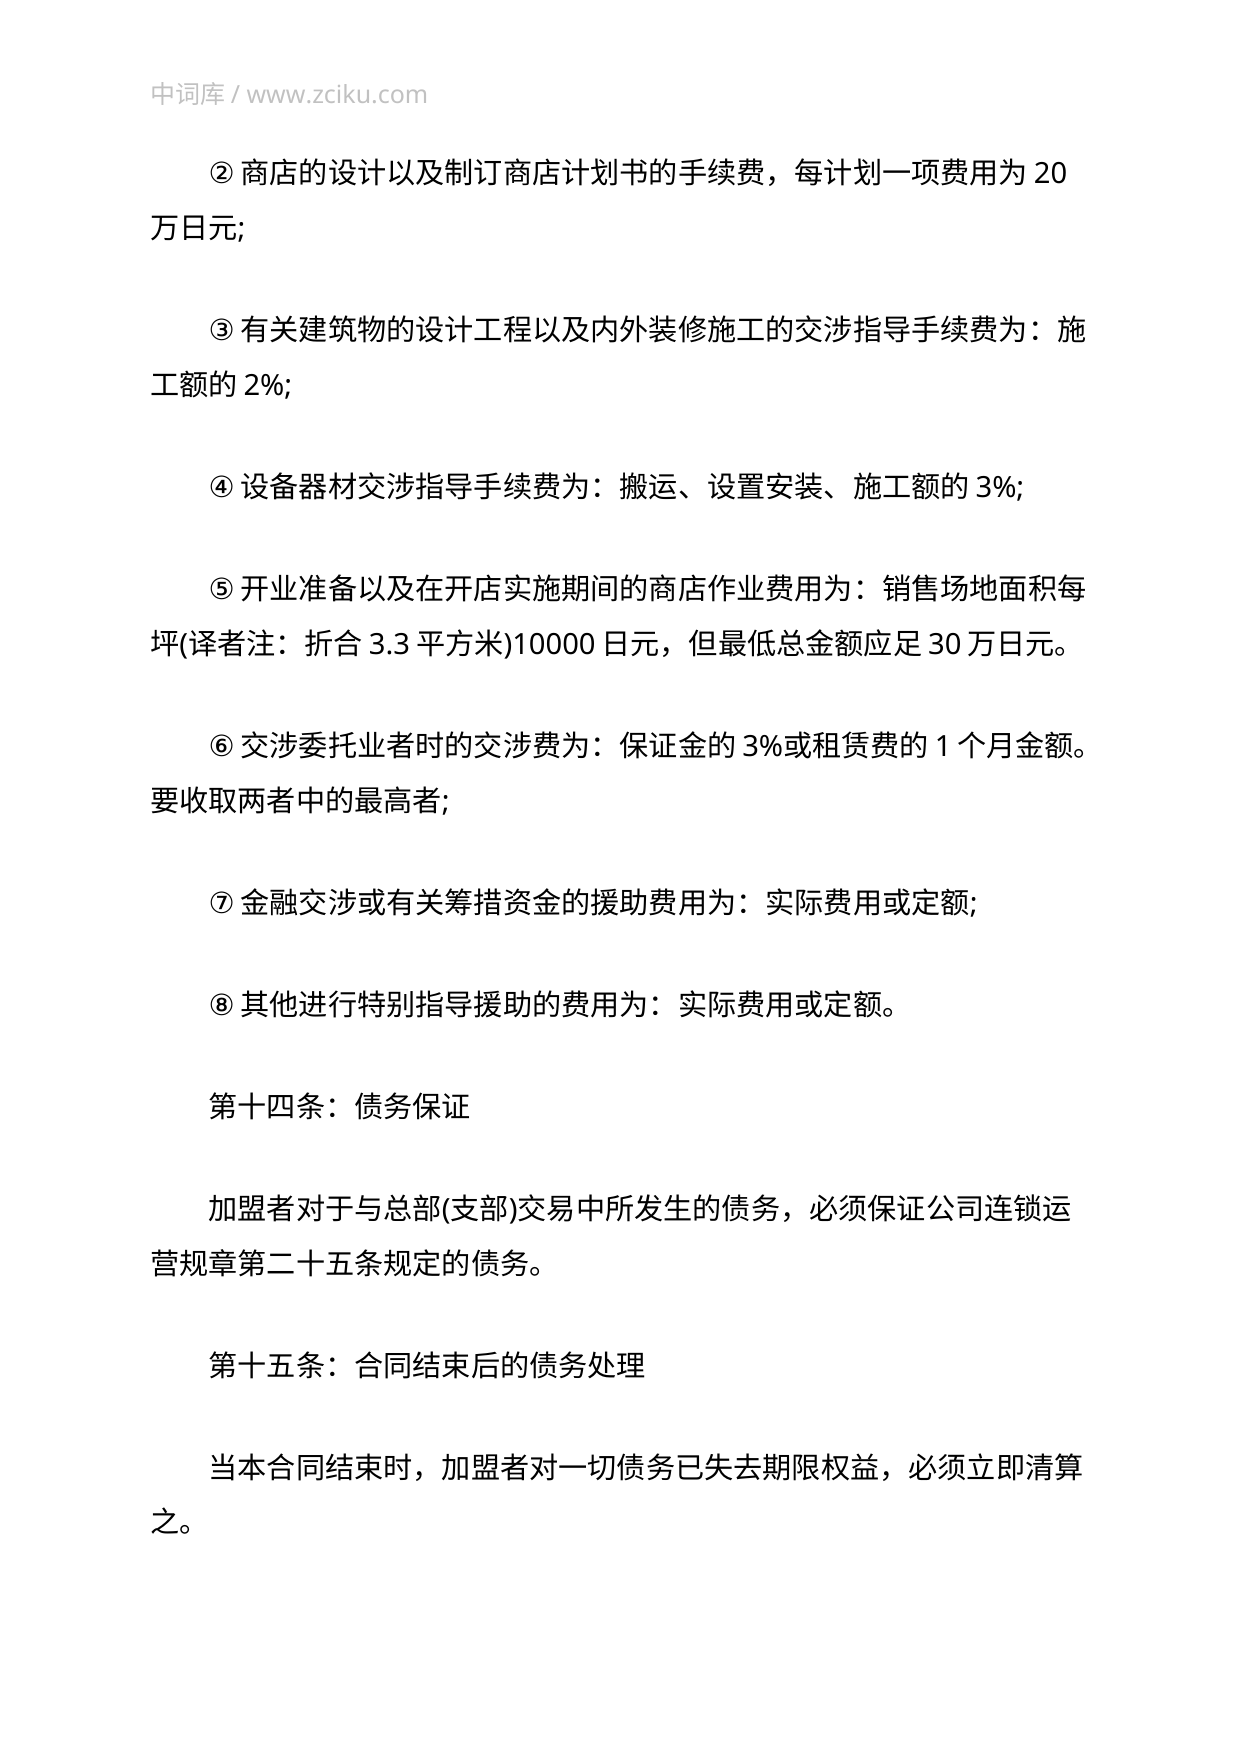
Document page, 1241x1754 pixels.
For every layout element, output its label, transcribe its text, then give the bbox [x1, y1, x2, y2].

text 加盟者对于与总部(支部)交易中所发生的债务，必须保证公司连锁运营规章第二十五条规定的债务。 [150, 1186, 1090, 1283]
text ②商店的设计以及制订商店计划书的手续费，每计划一项费用为20万日元; [150, 150, 1090, 247]
text ⑦金融交涉或有关筹措资金的援助费用为：实际费用或定额; [150, 880, 1090, 922]
text ⑧其他进行特别指导援助的费用为：实际费用或定额。 [150, 982, 1090, 1024]
text ③有关建筑物的设计工程以及内外装修施工的交涉指导手续费为：施工额的2%; [150, 307, 1090, 404]
text ⑤开业准备以及在开店实施期间的商店作业费用为：销售场地面积每坪(译者注：折合3.3平方米)10000日元，但最低总金额应足30万日元。 [150, 566, 1090, 663]
text 第十四条：债务保证 [150, 1084, 1090, 1126]
text ⑥交涉委托业者时的交涉费为：保证金的3%或租赁费的1个月金额。要收取两者中的最高者; [150, 723, 1090, 820]
text 当本合同结束时，加盟者对一切债务已失去期限权益，必须立即清算之。 [150, 1444, 1090, 1541]
text 第十五条：合同结束后的债务处理 [150, 1342, 1090, 1385]
text ④设备器材交涉指导手续费为：搬运、设置安装、施工额的3%; [150, 464, 1090, 506]
